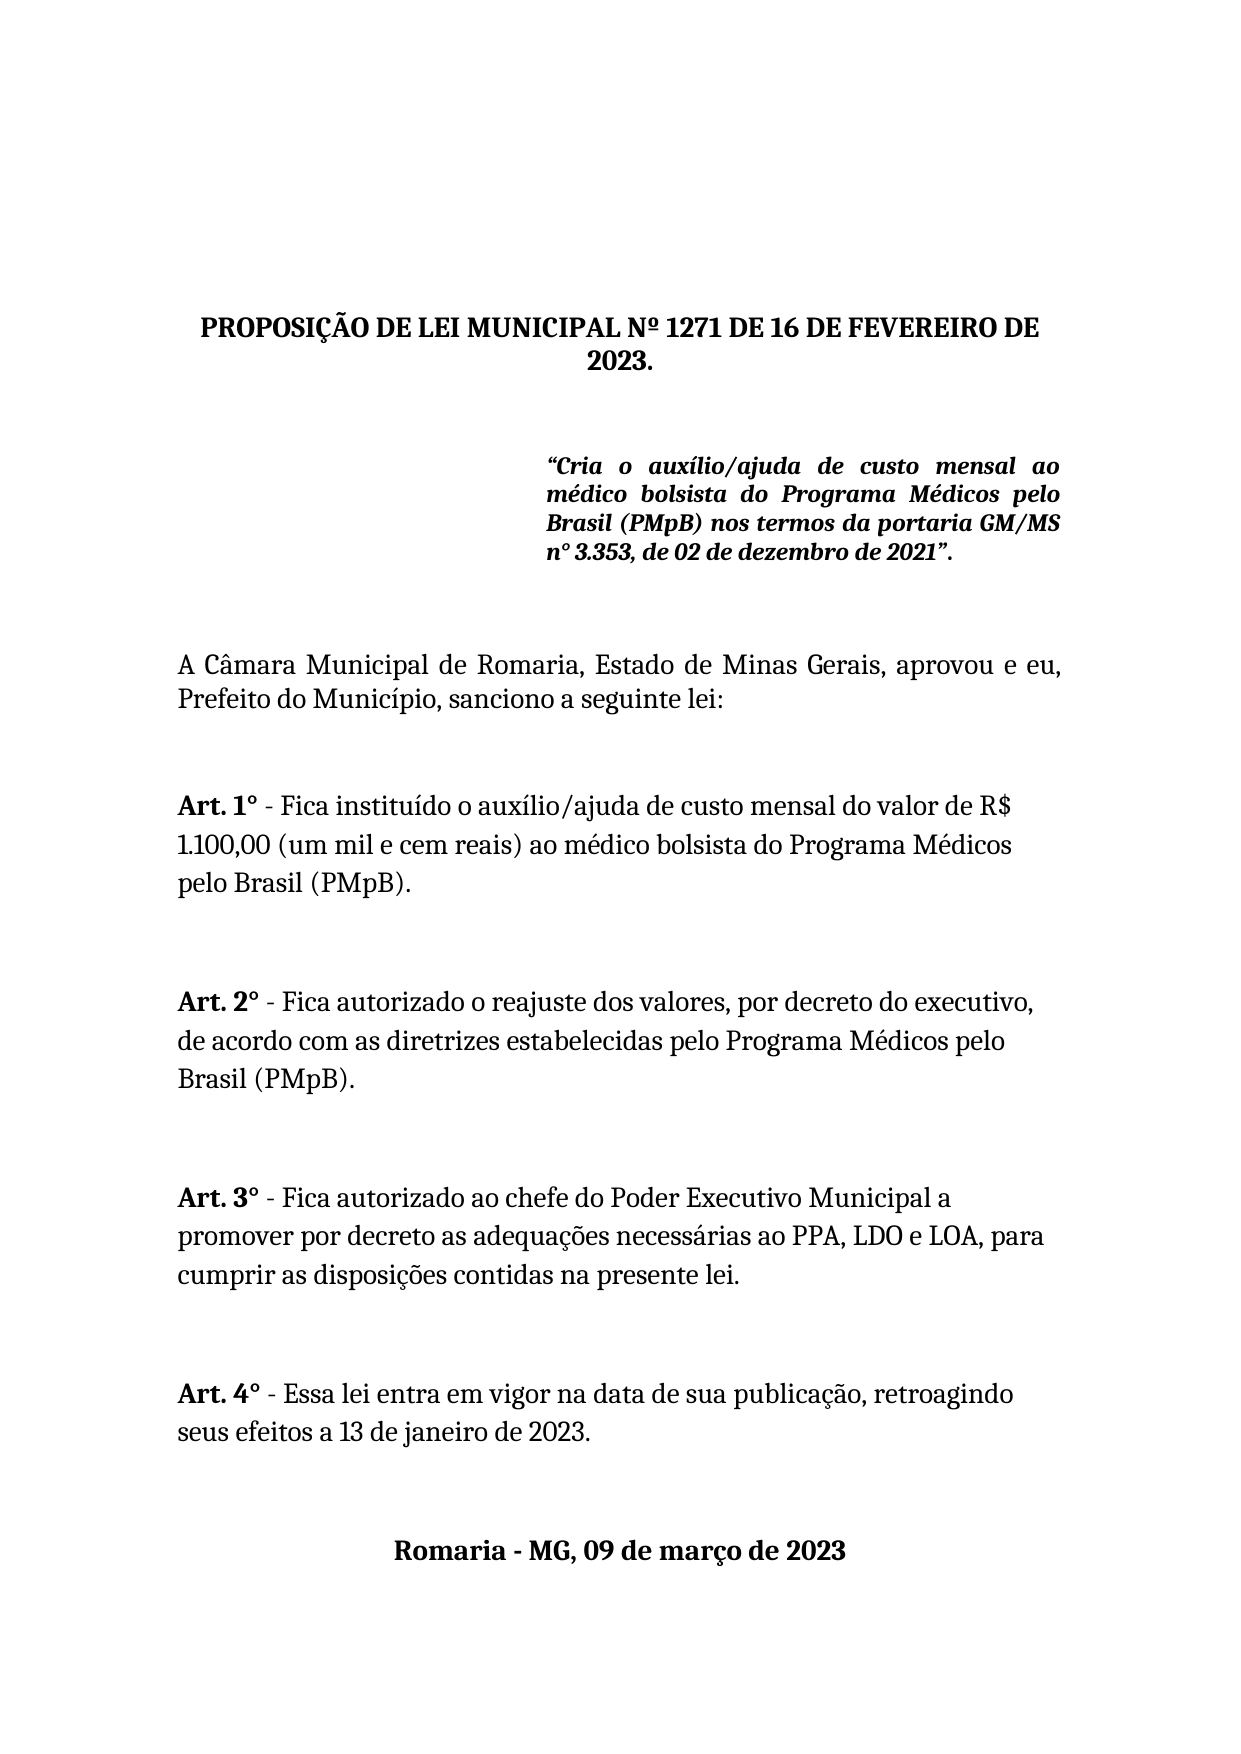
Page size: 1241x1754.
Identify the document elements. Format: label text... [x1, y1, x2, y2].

text Art. 3° - Fica autorizado ao chefe do Poder Executivo Municipal a promover por decreto as adequações necessárias ao PPA, LDO e LOA, para cumprir as disposições contidas na presente lei. [177, 1181, 1063, 1292]
text Art. 4° - Essa lei entra em vigor na data de sua publicação, retroagindo seus efeitos a 13 de janeiro de 2023. [177, 1377, 1063, 1449]
text Art. 1° - Fica instituído o auxílio/ajuda de custo mensal do valor de R$ 1.100,00 (um mil e cem reais) ao médico bolsista do Programa Médicos pelo Brasil (PMpB). [177, 789, 1063, 900]
text PROPOSIÇÃO DE LEI MUNICIPAL Nº 1271 DE 16 DE FEVEREIRO DE 2023. [177, 311, 1063, 378]
text A Câmara Municipal de Romaria, Estado de Minas Gerais, aprovou e eu, Prefeito do Município, sanciono a seguinte lei: [177, 648, 1063, 716]
text Art. 2° - Fica autorizado o reajuste dos valores, por decreto do executivo, de acordo com as diretrizes estabelecidas pelo Programa Médicos pelo Brasil (PMpB). [177, 985, 1063, 1096]
text Romaria - MG, 09 de março de 2023 [177, 1534, 1063, 1568]
text “Cria o auxílio/ajuda de custo mensal ao médico bolsista do Programa Médicos pelo Brasil (PMpB) nos termos da portaria GM/MS n° 3.353, de 02 de dezembro de 2021”. [546, 452, 1063, 567]
